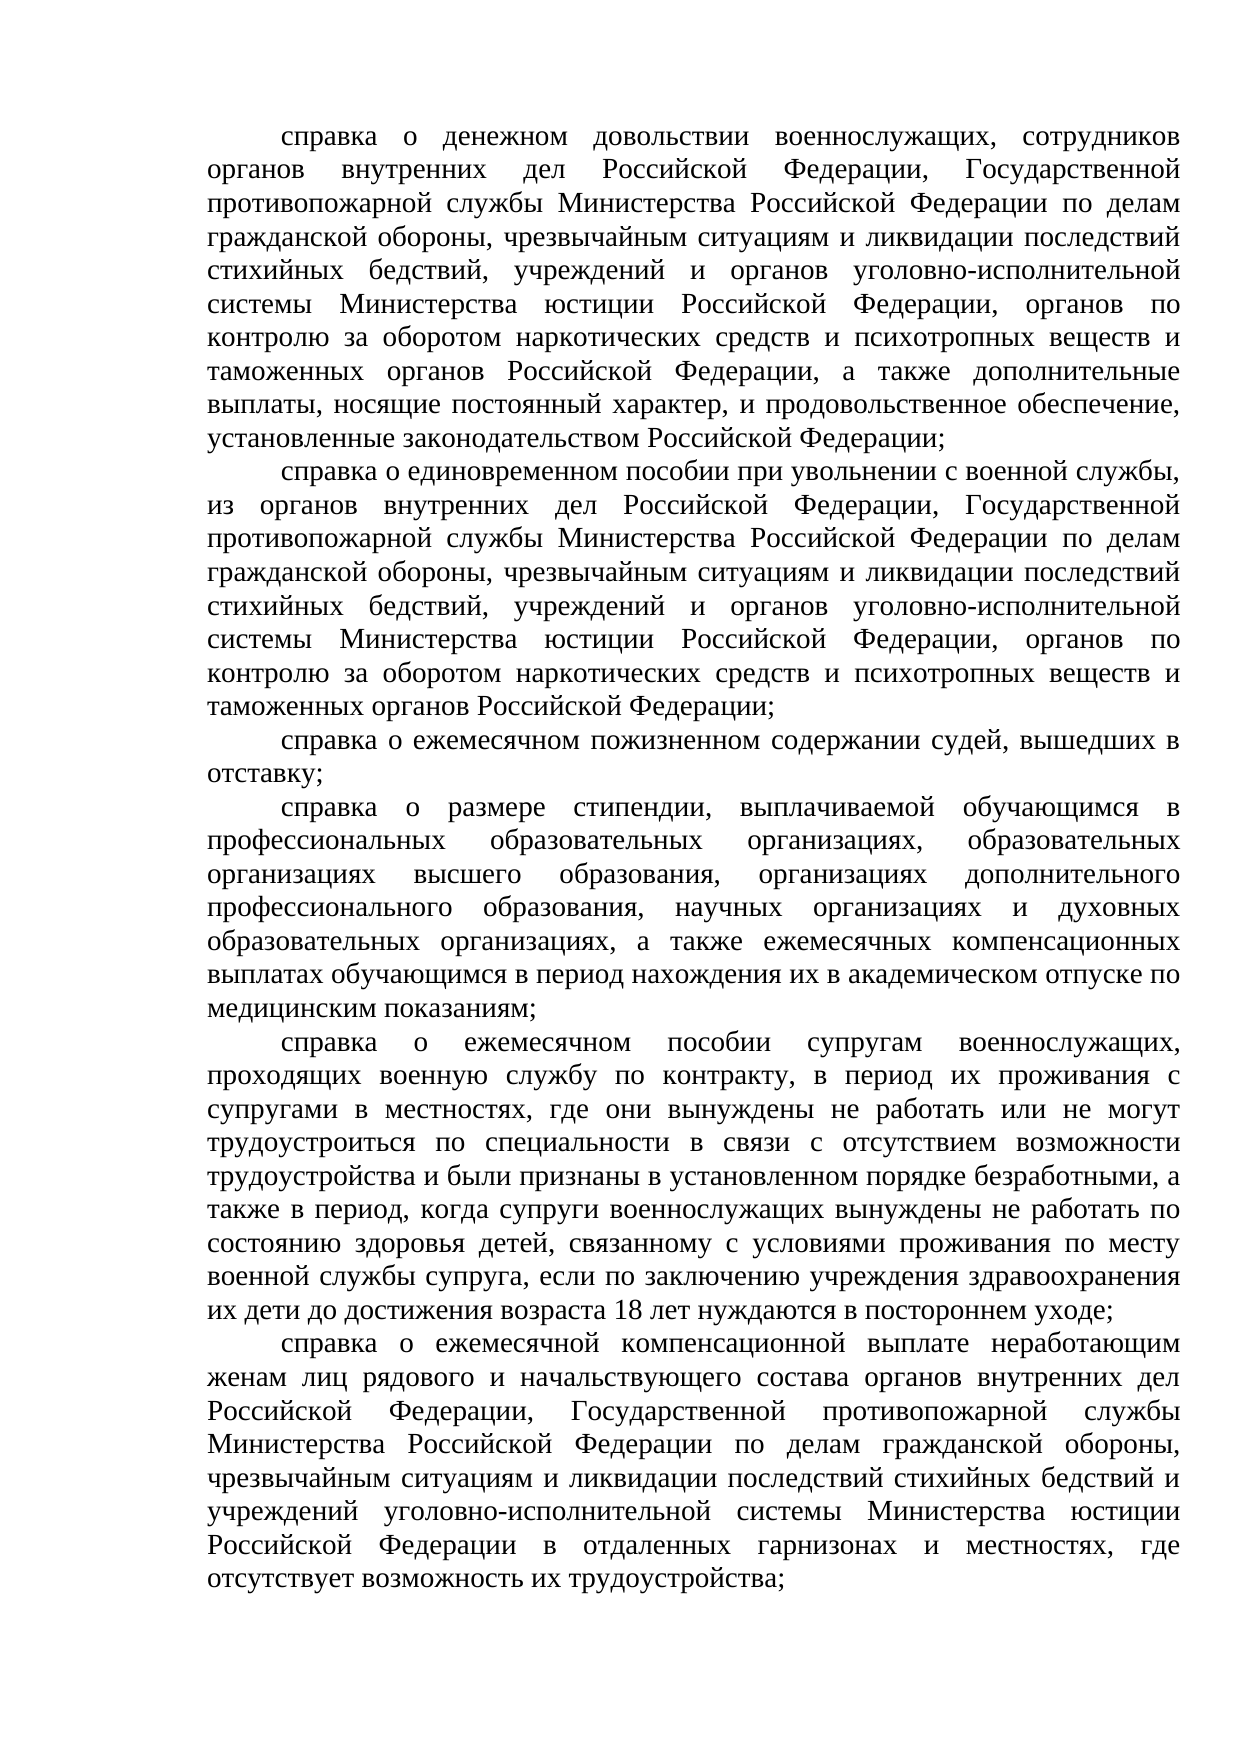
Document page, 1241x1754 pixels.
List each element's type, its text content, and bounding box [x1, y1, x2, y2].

text справка о денежном довольствии военнослужащих, сотрудников органов внутренних дел Российской Федерации, Государственной противопожарной службы Министерства Российской Федерации по делам гражданской обороны, чрезвычайным ситуациям и ликвидации последствий стихийных бедствий, учреждений и органов уголовно-исполнительной системы Министерства юстиции Российской Федерации, органов по контролю за оборотом наркотических средств и психотропных веществ и таможенных органов Российской Федерации, а также дополнительные выплаты, носящие постоянный характер, и продовольственное обеспечение, установленные законодательством Российской Федерации; [207, 118, 1181, 453]
text справка о единовременном пособии при увольнении с военной службы, из органов внутренних дел Российской Федерации, Государственной противопожарной службы Министерства Российской Федерации по делам гражданской обороны, чрезвычайным ситуациям и ликвидации последствий стихийных бедствий, учреждений и органов уголовно-исполнительной системы Министерства юстиции Российской Федерации, органов по контролю за оборотом наркотических средств и психотропных веществ и таможенных органов Российской Федерации; [207, 453, 1181, 722]
text справка о ежемесячном пожизненном содержании судей, вышедших в отставку; [207, 722, 1181, 789]
text справка о размере стипендии, выплачиваемой обучающимся в профессиональных образовательных организациях, образовательных организациях высшего образования, организациях дополнительного профессионального образования, научных организациях и духовных образовательных организациях, а также ежемесячных компенсационных выплатах обучающимся в период нахождения их в академическом отпуске по медицинским показаниям; [207, 789, 1181, 1024]
text справка о ежемесячном пособии супругам военнослужащих, проходящих военную службу по контракту, в период их проживания с супругами в местностях, где они вынуждены не работать или не могут трудоустроиться по специальности в связи с отсутствием возможности трудоустройства и были признаны в установленном порядке безработными, а также в период, когда супруги военнослужащих вынуждены не работать по состоянию здоровья детей, связанному с условиями проживания по месту военной службы супруга, если по заключению учреждения здравоохранения их дети до достижения возраста 18 лет нуждаются в постороннем уходе; [207, 1024, 1181, 1326]
text справка о ежемесячной компенсационной выплате неработающим женам лиц рядового и начальствующего состава органов внутренних дел Российской Федерации, Государственной противопожарной службы Министерства Российской Федерации по делам гражданской обороны, чрезвычайным ситуациям и ликвидации последствий стихийных бедствий и учреждений уголовно-исполнительной системы Министерства юстиции Российской Федерации в отдаленных гарнизонах и местностях, где отсутствует возможность их трудоустройства; [207, 1326, 1181, 1594]
